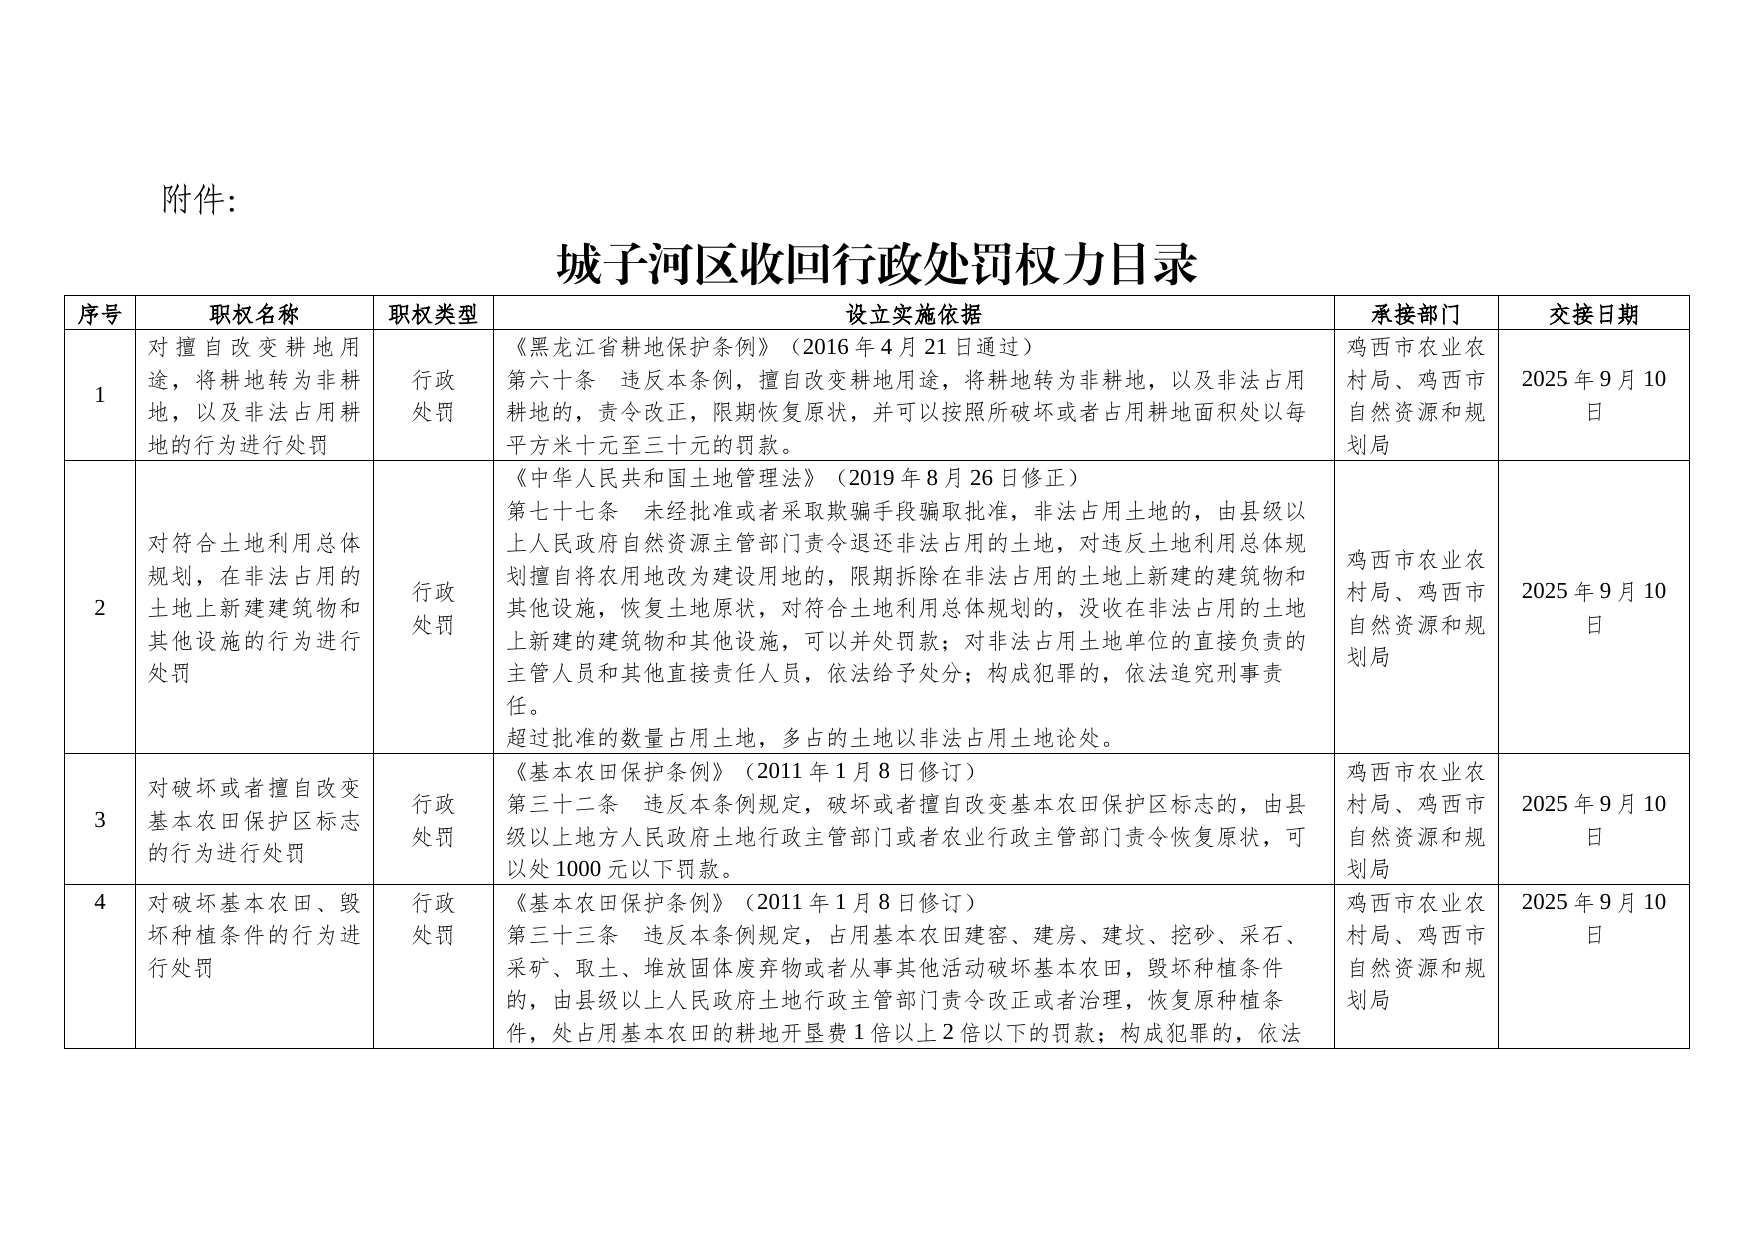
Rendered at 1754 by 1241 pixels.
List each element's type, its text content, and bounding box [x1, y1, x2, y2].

table_cell 鸡西市农业农村局、鸡西市自然资源和规划局 [1335, 330, 1498, 460]
table_header 序号 [65, 296, 135, 329]
table_cell 2 [65, 461, 135, 753]
table_header 承接部门 [1335, 296, 1498, 329]
table_cell 鸡西市农业农村局、鸡西市自然资源和规划局 [1335, 885, 1498, 1048]
table_cell 《黑龙江省耕地保护条例》（2016年4月21日通过） 第六十条 违反本条例，擅自改变耕地用途，将耕地转为非耕地，以及非法占用耕地的，责令改正，限期恢复原状，并可以按照所破坏或者占用耕地面积处以每平方米十元至三十元的罚款。 [494, 330, 1334, 460]
table_cell 鸡西市农业农村局、鸡西市自然资源和规划局 [1335, 754, 1498, 884]
table_cell 行政 处罚 [374, 754, 493, 884]
table_header 职权类型 [374, 296, 493, 329]
table_header 设立实施依据 [494, 296, 1334, 329]
table_cell 《基本农田保护条例》（2011年1月8日修订） 第三十二条 违反本条例规定，破坏或者擅自改变基本农田保护区标志的，由县级以上地方人民政府土地行政主管部门或者农业行政主管部门责令恢复原状，可以处1000元以下罚款。 [494, 754, 1334, 884]
list 城子河区收回行政处罚权力目录 [159, 230, 1594, 295]
table_cell 行政 处罚 [374, 885, 493, 1048]
table_cell 2025年9月10日 [1499, 885, 1689, 1048]
table_cell 1 [65, 330, 135, 460]
table_cell 对破坏或者擅自改变基本农田保护区标志的行为进行处罚 [136, 754, 373, 884]
table_cell 对擅自改变耕地用途，将耕地转为非耕地，以及非法占用耕地的行为进行处罚 [136, 330, 373, 460]
table_cell 对符合土地利用总体规划，在非法占用的土地上新建建筑物和其他设施的行为进行处罚 [136, 461, 373, 753]
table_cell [494, 885, 1334, 1048]
table_cell 鸡西市农业农村局、鸡西市自然资源和规划局 [1335, 461, 1498, 753]
table_cell 4 [65, 885, 135, 1048]
table_cell 对破坏基本农田、毁坏种植条件的行为进行处罚 [136, 885, 373, 1048]
table_cell 2025年9月10日 [1499, 461, 1689, 753]
table_cell 行政 处罚 [374, 461, 493, 753]
table_header 交接日期 [1499, 296, 1689, 329]
list 附件： [159, 165, 1594, 230]
table_cell 行政 处罚 [374, 330, 493, 460]
table_header 职权名称 [136, 296, 373, 329]
table_cell 《中华人民共和国土地管理法》（2019年8月26日修正） 第七十七条 未经批准或者采取欺骗手段骗取批准，非法占用土地的，由县级以上人民政府自然资源主管部门责令退还非法占用的土地，对违反土地利用总体规划擅自将农用地改为建设用地的，限期拆除在非法占用的土地上新建的建筑物和其他设施，恢复土地原状，对符合土地利用总体规划的，没收在非法占用的土地上新建的建筑物和其他设施，可以并处罚款；对非法占用土地单位的直接负责的主管人员和其他直接责任人员，依法给予处分；构成犯罪的，依法追究刑事责任。 超过批准的数量占用土地，多占的土地以非法占用土地论处。 [494, 461, 1334, 753]
table_cell 3 [65, 754, 135, 884]
table_cell 2025年9月10日 [1499, 754, 1689, 884]
table_cell 2025年9月10日 [1499, 330, 1689, 460]
